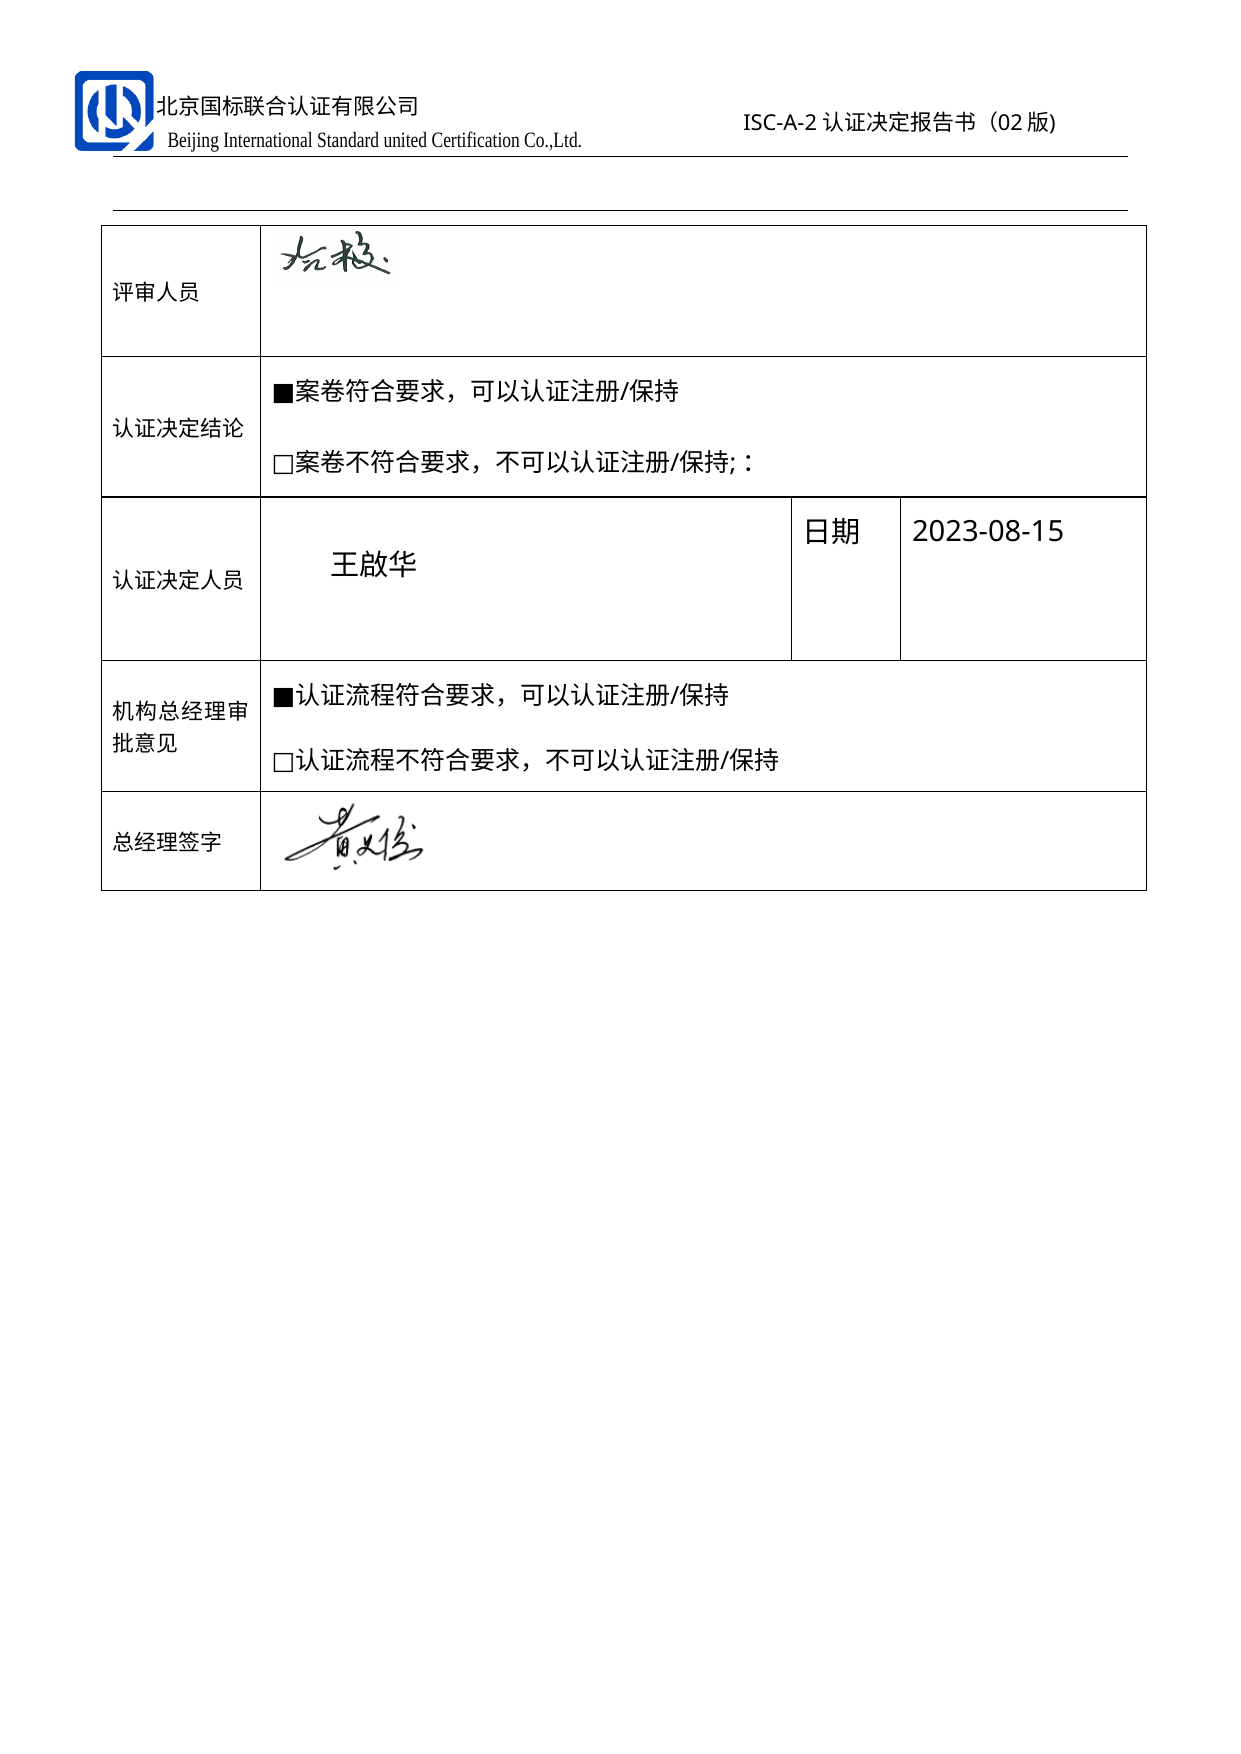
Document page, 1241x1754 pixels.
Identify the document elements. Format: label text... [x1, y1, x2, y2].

table_cell 机构总经理审批意见 [102, 661, 260, 791]
table_cell 认证决定结论 [102, 357, 260, 496]
table_cell 2023-08-15 [901, 498, 1146, 660]
picture [74, 71, 154, 151]
table_cell 总经理签字 [102, 792, 260, 889]
table_cell 王啟华 [261, 498, 791, 660]
table_cell 认证决定人员 [102, 498, 260, 660]
table_cell 日期 [792, 498, 900, 660]
table_cell ■认证流程符合要求，可以认证注册/保持 □认证流程不符合要求，不可以认证注册/保持 [261, 661, 1146, 791]
table_cell [261, 792, 1146, 889]
table_cell [261, 226, 1146, 356]
picture [271, 226, 397, 289]
table_cell 评审人员 [102, 226, 260, 356]
picture [271, 792, 441, 881]
table_cell ■案卷符合要求，可以认证注册/保持 □案卷不符合要求，不可以认证注册/保持; ： [261, 357, 1146, 496]
